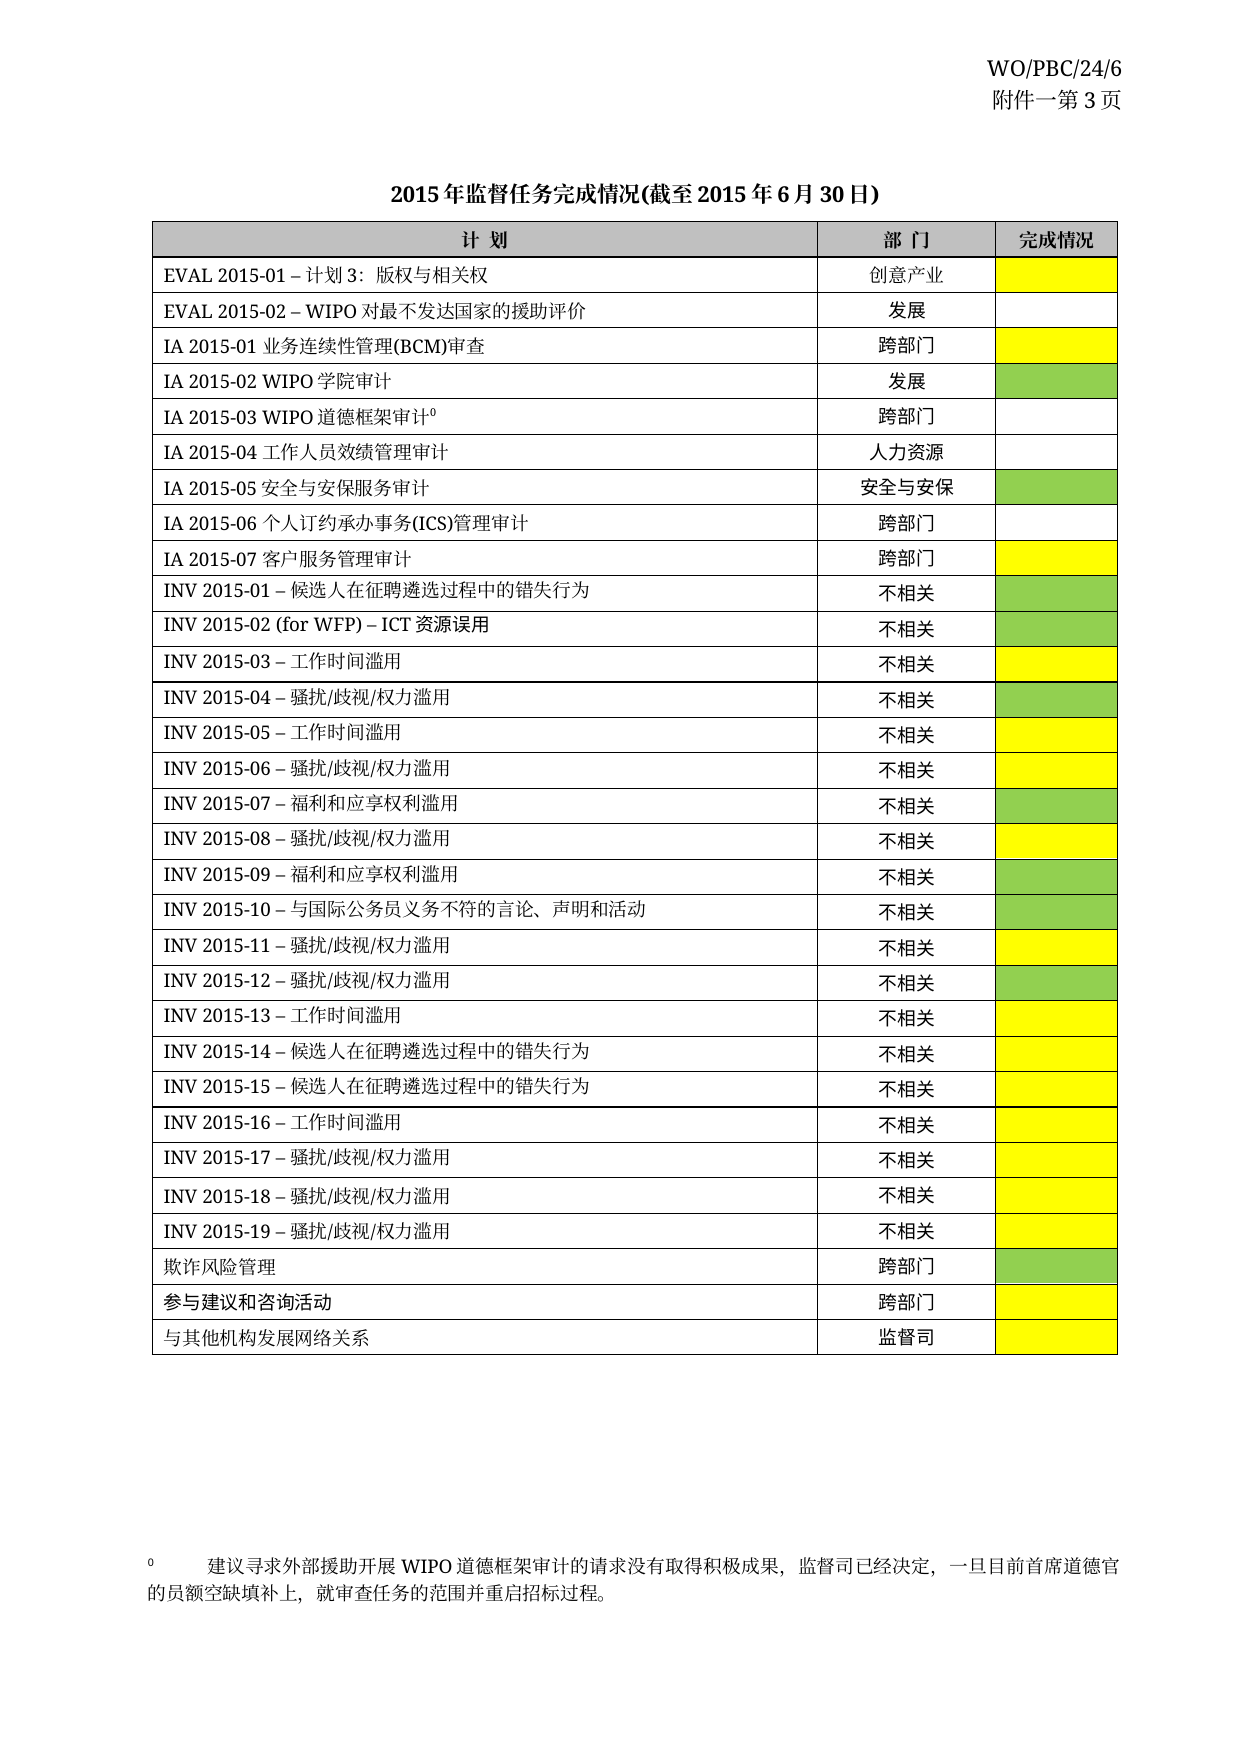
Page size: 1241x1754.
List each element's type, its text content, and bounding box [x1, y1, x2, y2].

table_cell 不相关 [818, 683, 995, 717]
table_cell IA 2015-07 客户服务管理审计 [153, 541, 817, 575]
table_cell INV 2015-08 – 骚扰/歧视/权力滥用 [153, 824, 817, 858]
table_cell [996, 470, 1117, 504]
table_cell IA 2015-04 工作人员效绩管理审计 [153, 435, 817, 469]
table_cell INV 2015-15 – 候选人在征聘遴选过程中的错失行为 [153, 1072, 817, 1106]
table_cell INV 2015-01 – 候选人在征聘遴选过程中的错失行为 [153, 576, 817, 611]
table_cell IA 2015-06 个人订约承办事务(ICS)管理审计 [153, 505, 817, 540]
table_cell [996, 824, 1117, 858]
table_header 计 划 [153, 222, 817, 256]
table_cell INV 2015-19 – 骚扰/歧视/权力滥用 [153, 1214, 817, 1248]
table_cell INV 2015-12 – 骚扰/歧视/权力滥用 [153, 966, 817, 1000]
table_cell IA 2015-02 WIPO学院审计 [153, 364, 817, 398]
table_cell [996, 399, 1117, 433]
table_cell INV 2015-11 – 骚扰/歧视/权力滥用 [153, 930, 817, 965]
table_cell 不相关 [818, 1072, 995, 1106]
table_cell [996, 683, 1117, 717]
text 2015年监督任务完成情况(截至2015年6月30日) [148, 177, 1122, 208]
table_cell 不相关 [818, 576, 995, 611]
table_cell [996, 293, 1117, 327]
table_cell [996, 1143, 1117, 1177]
table_cell 欺诈风险管理 [153, 1249, 817, 1283]
table_cell IA 2015-05安全与安保服务审计 [153, 470, 817, 504]
table_cell 跨部门 [818, 328, 995, 363]
table_cell INV 2015-07 – 福利和应享权利滥用 [153, 789, 817, 823]
table_cell INV 2015-16 – 工作时间滥用 [153, 1108, 817, 1142]
table_cell [996, 1178, 1117, 1213]
table_cell 跨部门 [818, 1285, 995, 1319]
table_cell INV 2015-09 – 福利和应享权利滥用 [153, 860, 817, 894]
table_cell INV 2015-18 – 骚扰/歧视/权力滥用 [153, 1178, 817, 1213]
table_cell [996, 930, 1117, 965]
table_cell INV 2015-13 – 工作时间滥用 [153, 1001, 817, 1036]
table_cell 人力资源 [818, 435, 995, 469]
table_cell 不相关 [818, 824, 995, 858]
table_cell 不相关 [818, 753, 995, 788]
table_cell 不相关 [818, 718, 995, 752]
table_cell 跨部门 [818, 399, 995, 433]
table_cell 不相关 [818, 1178, 995, 1213]
table_cell 不相关 [818, 895, 995, 929]
table_cell 跨部门 [818, 505, 995, 540]
table_cell [996, 1285, 1117, 1319]
table_cell [996, 789, 1117, 823]
table_cell [996, 895, 1117, 929]
table_cell IA 2015-01 业务连续性管理(BCM)审查 [153, 328, 817, 363]
table_cell [996, 718, 1117, 752]
table_cell INV 2015-10 – 与国际公务员义务不符的言论、声明和活动 [153, 895, 817, 929]
table_cell EVAL 2015-01 – 计划3：版权与相关权 [153, 258, 817, 292]
table_cell [996, 1108, 1117, 1142]
table_cell INV 2015-17 – 骚扰/歧视/权力滥用 [153, 1143, 817, 1177]
table_cell 不相关 [818, 1214, 995, 1248]
table_cell 跨部门 [818, 1249, 995, 1283]
table_cell [996, 612, 1117, 646]
table_cell 不相关 [818, 930, 995, 965]
table_cell 不相关 [818, 1108, 995, 1142]
table_cell INV 2015-04 – 骚扰/歧视/权力滥用 [153, 683, 817, 717]
table_cell [996, 966, 1117, 1000]
table_cell 参与建议和咨询活动 [153, 1285, 817, 1319]
table_cell IA 2015-03 WIPO道德框架审计 [153, 399, 817, 433]
table_cell 不相关 [818, 1037, 995, 1071]
table_cell [996, 1037, 1117, 1071]
table_cell [996, 753, 1117, 788]
table_cell INV 2015-06 – 骚扰/歧视/权力滥用 [153, 753, 817, 788]
table_cell INV 2015-14 – 候选人在征聘遴选过程中的错失行为 [153, 1037, 817, 1071]
table_cell 不相关 [818, 789, 995, 823]
table_cell [996, 505, 1117, 540]
table_cell [996, 328, 1117, 363]
table_cell [996, 364, 1117, 398]
table_cell 监督司 [818, 1320, 995, 1354]
table_cell 发展 [818, 293, 995, 327]
table_cell INV 2015-02 (for WFP) – ICT资源误用 [153, 612, 817, 646]
table_cell [996, 576, 1117, 611]
table_cell 不相关 [818, 612, 995, 646]
table_header 部 门 [818, 222, 995, 256]
table_cell INV 2015-03 – 工作时间滥用 [153, 647, 817, 681]
table_cell [996, 541, 1117, 575]
table_cell [996, 1001, 1117, 1036]
table_cell 不相关 [818, 860, 995, 894]
table_cell 不相关 [818, 966, 995, 1000]
table_header 完成情况 [996, 222, 1117, 256]
table_cell [996, 860, 1117, 894]
table_cell INV 2015-05 – 工作时间滥用 [153, 718, 817, 752]
table_cell [996, 1214, 1117, 1248]
table_cell 不相关 [818, 1143, 995, 1177]
table_cell EVAL 2015-02 – WIPO对最不发达国家的援助评价 [153, 293, 817, 327]
table_cell 不相关 [818, 647, 995, 681]
table_cell 跨部门 [818, 541, 995, 575]
table_cell [996, 258, 1117, 292]
table_cell 与其他机构发展网络关系 [153, 1320, 817, 1354]
table_cell [996, 647, 1117, 681]
table_cell 创意产业 [818, 258, 995, 292]
table_cell [996, 1072, 1117, 1106]
table_cell 发展 [818, 364, 995, 398]
table_cell [996, 435, 1117, 469]
table_cell [996, 1249, 1117, 1283]
table_cell 不相关 [818, 1001, 995, 1036]
table_cell 安全与安保 [818, 470, 995, 504]
table_cell [996, 1320, 1117, 1354]
